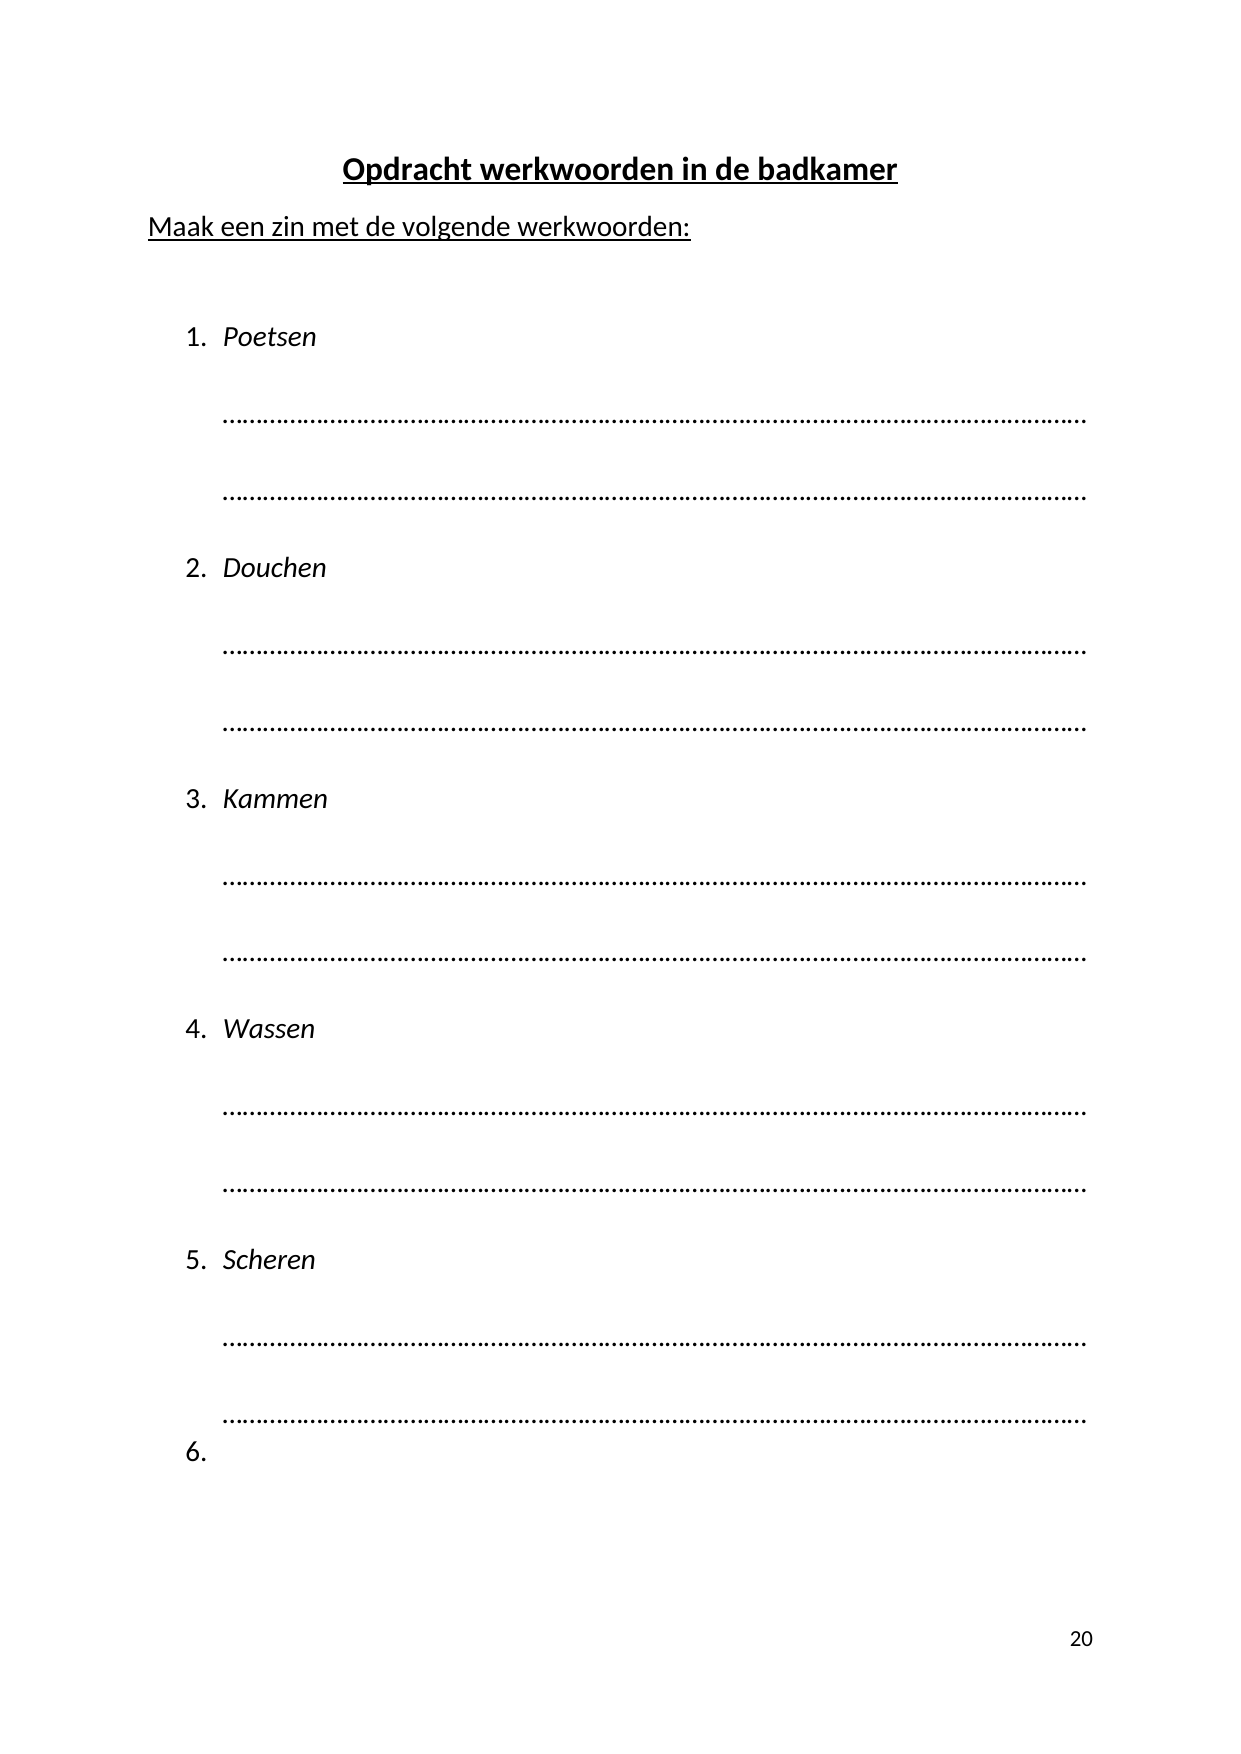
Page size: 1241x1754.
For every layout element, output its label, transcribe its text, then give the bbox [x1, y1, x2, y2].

list ………………………………………………………………………………………………………………… [223, 395, 1093, 431]
list Douchen [185, 549, 1093, 585]
list ………………………………………………………………………………………………………………… [223, 1395, 1093, 1430]
list Poetsen [185, 318, 1093, 354]
list ………………………………………………………………………………………………………………… [223, 933, 1093, 969]
list Kammen [185, 780, 1093, 815]
list ………………………………………………………………………………………………………………… [223, 857, 1093, 892]
list Scheren [185, 1241, 1093, 1277]
text Opdracht werkwoorden in de badkamer [148, 148, 1093, 188]
list ………………………………………………………………………………………………………………… [223, 703, 1093, 738]
list ………………………………………………………………………………………………………………… [223, 1164, 1093, 1200]
list Wassen [185, 1010, 1093, 1046]
list ………………………………………………………………………………………………………………… [223, 1318, 1093, 1353]
list ………………………………………………………………………………………………………………… [223, 1087, 1093, 1123]
text Maak een zin met de volgende werkwoorden: [148, 208, 1093, 244]
list ………………………………………………………………………………………………………………… [223, 626, 1093, 662]
list ………………………………………………………………………………………………………………… [223, 472, 1093, 508]
